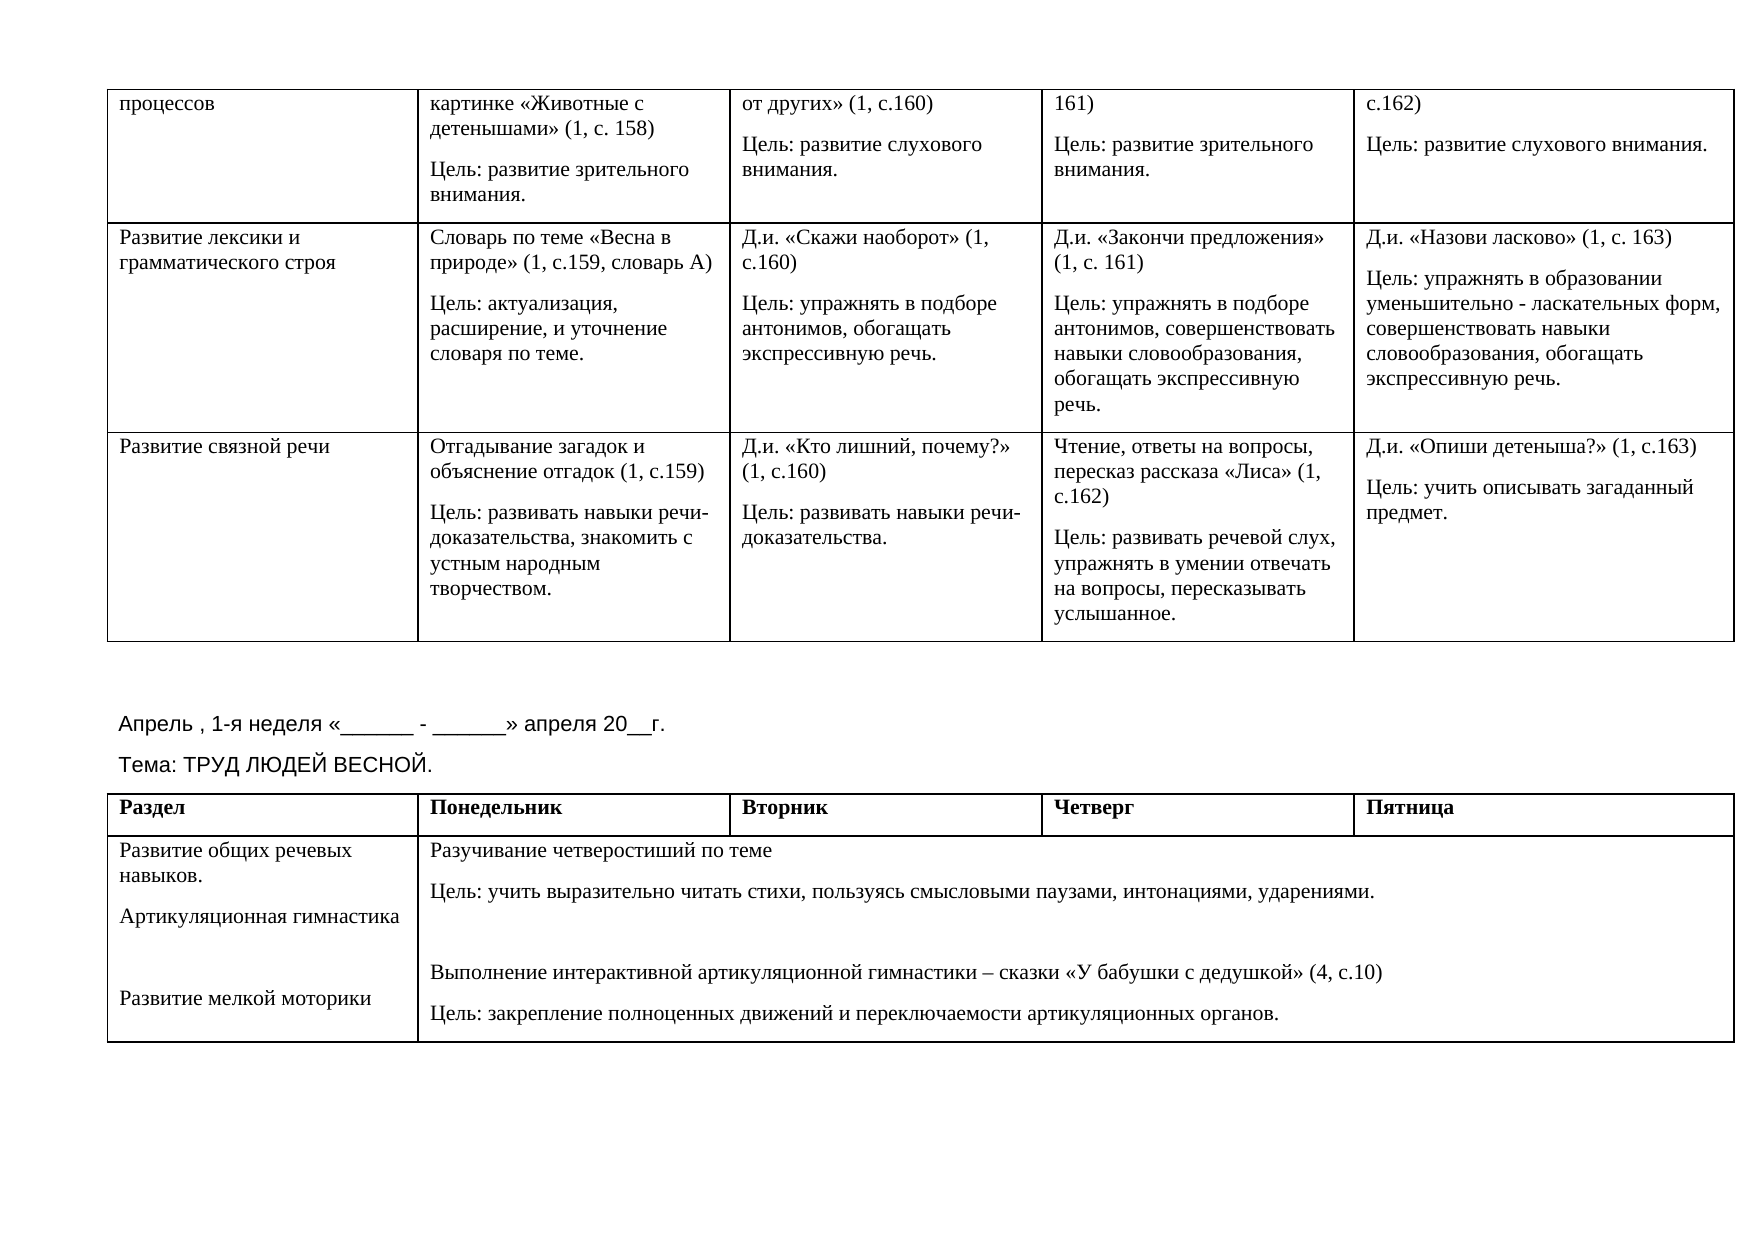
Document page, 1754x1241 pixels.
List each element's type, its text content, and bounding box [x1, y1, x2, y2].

table_cell Д.и. «Скажи наоборот» (1, с.160) Цель: упражнять в подборе антонимов, обогащать экспрессивную речь. [731, 224, 1041, 431]
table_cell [419, 837, 1733, 1041]
table_cell Словарь по теме «Весна в природе» (1, с.159, словарь А) Цель: актуализация, расширение, и уточнение словаря по теме. [419, 224, 729, 431]
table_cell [1043, 90, 1353, 222]
table_cell Развитие связной речи [108, 433, 417, 641]
table_header Четверг [1043, 795, 1353, 835]
table_header Понедельник [419, 795, 729, 835]
table_cell Д.и. «Закончи предложения» (1, с. 161) Цель: упражнять в подборе антонимов, совершенствовать навыки словообразования, обогащать экспрессивную речь. [1043, 224, 1353, 431]
table_cell Д.и. «Кто лишний, почему?» (1, с.160) Цель: развивать навыки речи-доказательства. [731, 433, 1041, 641]
table_header Раздел [108, 795, 417, 835]
table_cell Развитие лексики и грамматического строя [108, 224, 417, 431]
text Тема: ТРУД ЛЮДЕЙ ВЕСНОЙ. [118, 752, 1636, 777]
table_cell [108, 837, 417, 1041]
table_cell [1355, 90, 1733, 222]
table_cell Чтение, ответы на вопросы, пересказ рассказа «Лиса» (1, с.162) Цель: развивать речевой слух, упражнять в умении отвечать на вопросы, пересказывать услышанное. [1043, 433, 1353, 641]
text Апрель , 1-я неделя «______ - ______» апреля 20__г. [118, 711, 1636, 736]
table_header Вторник [731, 795, 1041, 835]
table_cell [731, 90, 1041, 222]
table_cell Д.и. «Назови ласково» (1, с. 163) Цель: упражнять в образовании уменьшительно - ласкательных форм, совершенствовать навыки словообразования, обогащать экспрессивную речь. [1355, 224, 1733, 431]
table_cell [108, 90, 417, 222]
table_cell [419, 90, 729, 222]
table_cell Отгадывание загадок и объяснение отгадок (1, с.159) Цель: развивать навыки речи-доказательства, знакомить с устным народным творчеством. [419, 433, 729, 641]
table_cell Д.и. «Опиши детеныша?» (1, с.163) Цель: учить описывать загаданный предмет. [1355, 433, 1733, 641]
table_header Пятница [1355, 795, 1733, 835]
